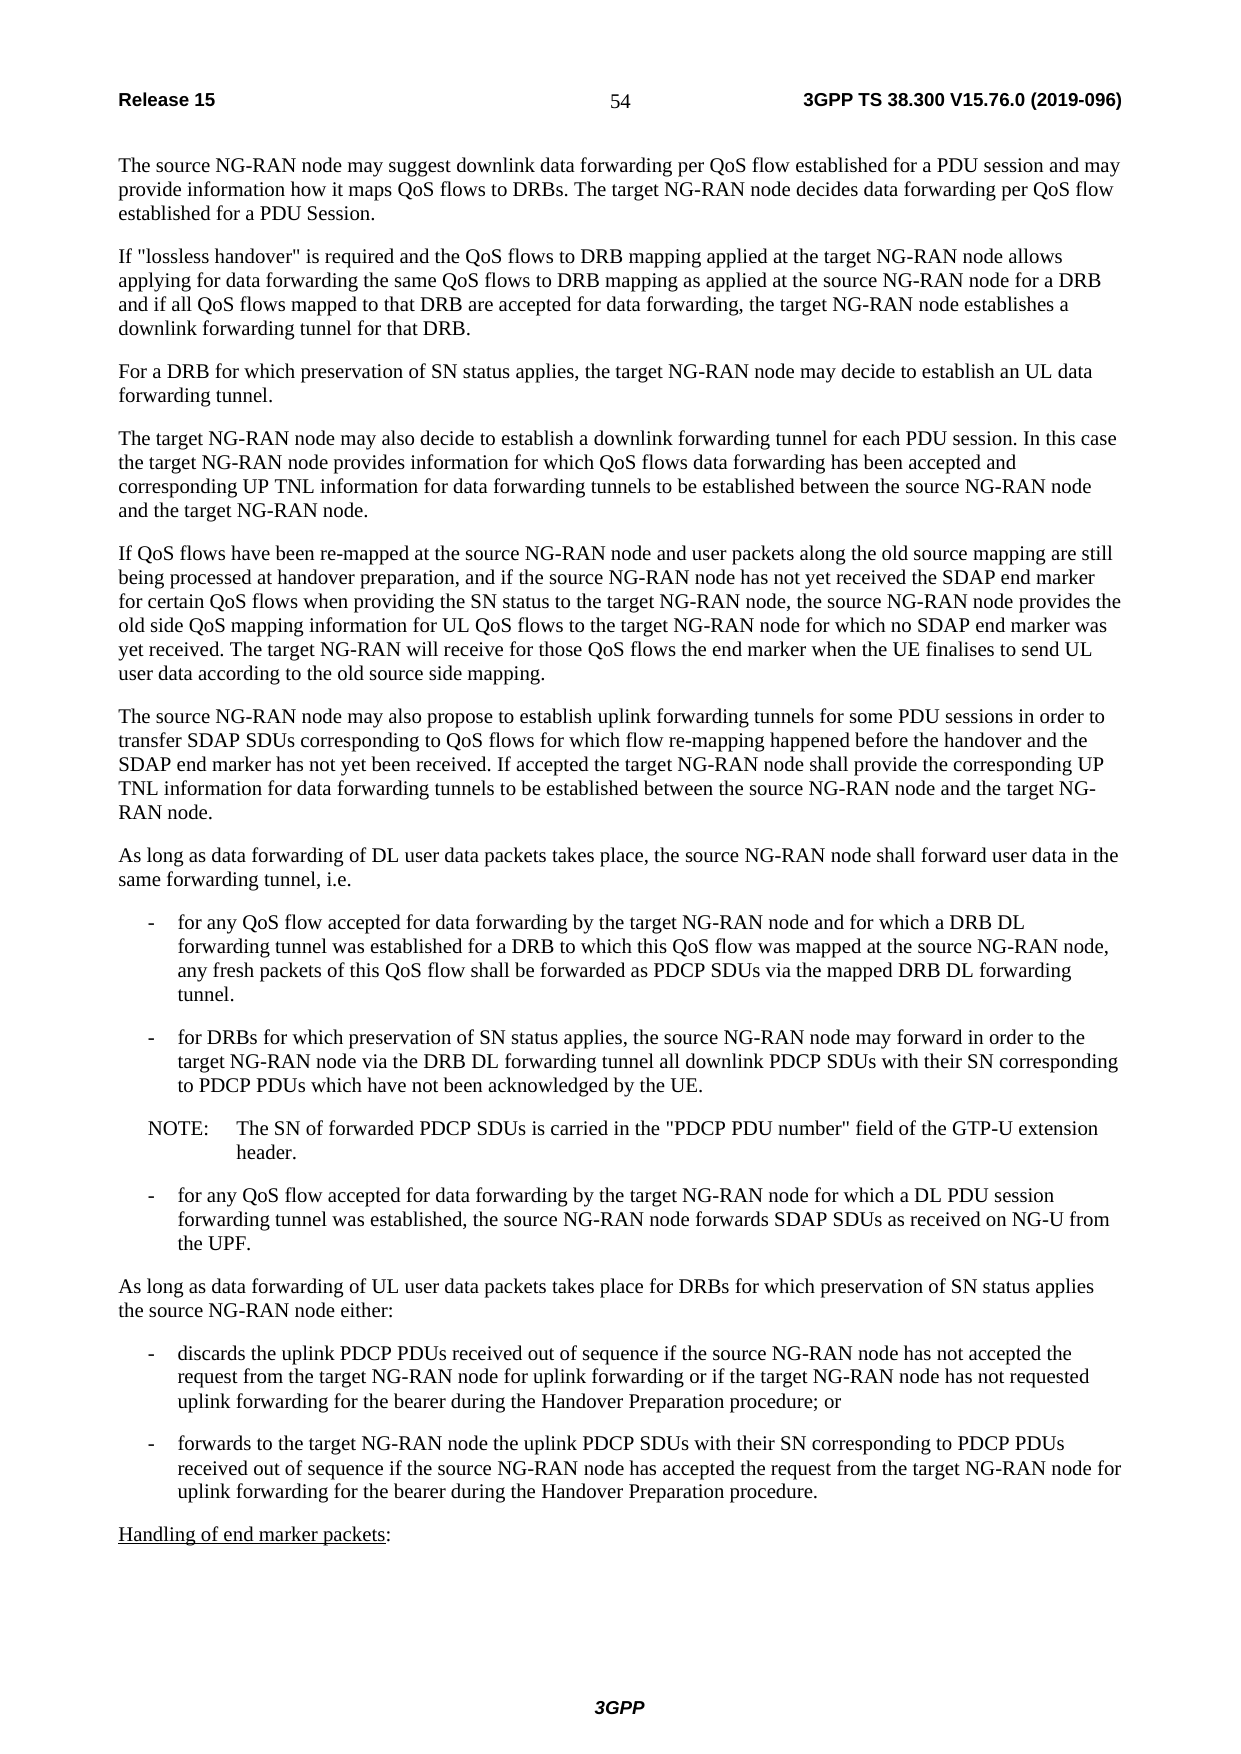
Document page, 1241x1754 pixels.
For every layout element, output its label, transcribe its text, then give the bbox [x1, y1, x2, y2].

text - for DRBs for which preservation of SN status applies, the source NG-RAN node may forward in order to the target NG-RAN node via the DRB DL forwarding tunnel all downlink PDCP SDUs with their SN corresponding to PDCP PDUs which have not been acknowledged by the UE. [148, 1025, 1122, 1097]
text As long as data forwarding of DL user data packets takes place, the source NG-RAN node shall forward user data in the same forwarding tunnel, i.e. [118, 843, 1122, 891]
text Handling of end marker packets: [118, 1522, 1122, 1546]
text As long as data forwarding of UL user data packets takes place for DRBs for which preservation of SN status applies the source NG-RAN node either: [118, 1273, 1122, 1322]
text The source NG-RAN node may suggest downlink data forwarding per QoS flow established for a PDU session and may provide information how it maps QoS flows to DRBs. The target NG-RAN node decides data forwarding per QoS flow established for a PDU Session. [118, 153, 1122, 225]
text If QoS flows have been re-mapped at the source NG-RAN node and user packets along the old source mapping are still being processed at handover preparation, and if the source NG-RAN node has not yet received the SDAP end marker for certain QoS flows when providing the SN status to the target NG-RAN node, the source NG-RAN node provides the old side QoS mapping information for UL QoS flows to the target NG-RAN node for which no SDAP end marker was yet received. The target NG-RAN will receive for those QoS flows the end marker when the UE finalises to send UL user data according to the old source side mapping. [118, 541, 1122, 685]
text If "lossless handover" is required and the QoS flows to DRB mapping applied at the target NG-RAN node allows applying for data forwarding the same QoS flows to DRB mapping as applied at the source NG-RAN node for a DRB and if all QoS flows mapped to that DRB are accepted for data forwarding, the target NG-RAN node establishes a downlink forwarding tunnel for that DRB. [118, 244, 1122, 340]
text The source NG-RAN node may also propose to establish uplink forwarding tunnels for some PDU sessions in order to transfer SDAP SDUs corresponding to QoS flows for which flow re-mapping happened before the handover and the SDAP end marker has not yet been received. If accepted the target NG-RAN node shall provide the corresponding UP TNL information for data forwarding tunnels to be established between the source NG-RAN node and the target NG-RAN node. [118, 704, 1122, 824]
text NOTE: The SN of forwarded PDCP SDUs is carried in the "PDCP PDU number" field of the GTP-U extension header. [148, 1116, 1122, 1164]
text - discards the uplink PDCP PDUs received out of sequence if the source NG-RAN node has not accepted the request from the target NG-RAN node for uplink forwarding or if the target NG-RAN node has not requested uplink forwarding for the bearer during the Handover Preparation procedure; or [148, 1340, 1122, 1413]
text - forwards to the target NG-RAN node the uplink PDCP SDUs with their SN corresponding to PDCP PDUs received out of sequence if the source NG-RAN node has accepted the request from the target NG-RAN node for uplink forwarding for the bearer during the Handover Preparation procedure. [148, 1431, 1122, 1503]
text For a DRB for which preservation of SN status applies, the target NG-RAN node may decide to establish an UL data forwarding tunnel. [118, 359, 1122, 407]
text - for any QoS flow accepted for data forwarding by the target NG-RAN node and for which a DRB DL forwarding tunnel was established for a DRB to which this QoS flow was mapped at the source NG-RAN node, any fresh packets of this QoS flow shall be forwarded as PDCP SDUs via the mapped DRB DL forwarding tunnel. [148, 910, 1122, 1006]
text The target NG-RAN node may also decide to establish a downlink forwarding tunnel for each PDU session. In this case the target NG-RAN node provides information for which QoS flows data forwarding has been accepted and corresponding UP TNL information for data forwarding tunnels to be established between the source NG-RAN node and the target NG-RAN node. [118, 426, 1122, 522]
text - for any QoS flow accepted for data forwarding by the target NG-RAN node for which a DL PDU session forwarding tunnel was established, the source NG-RAN node forwards SDAP SDUs as received on NG-U from the UPF. [148, 1183, 1122, 1255]
